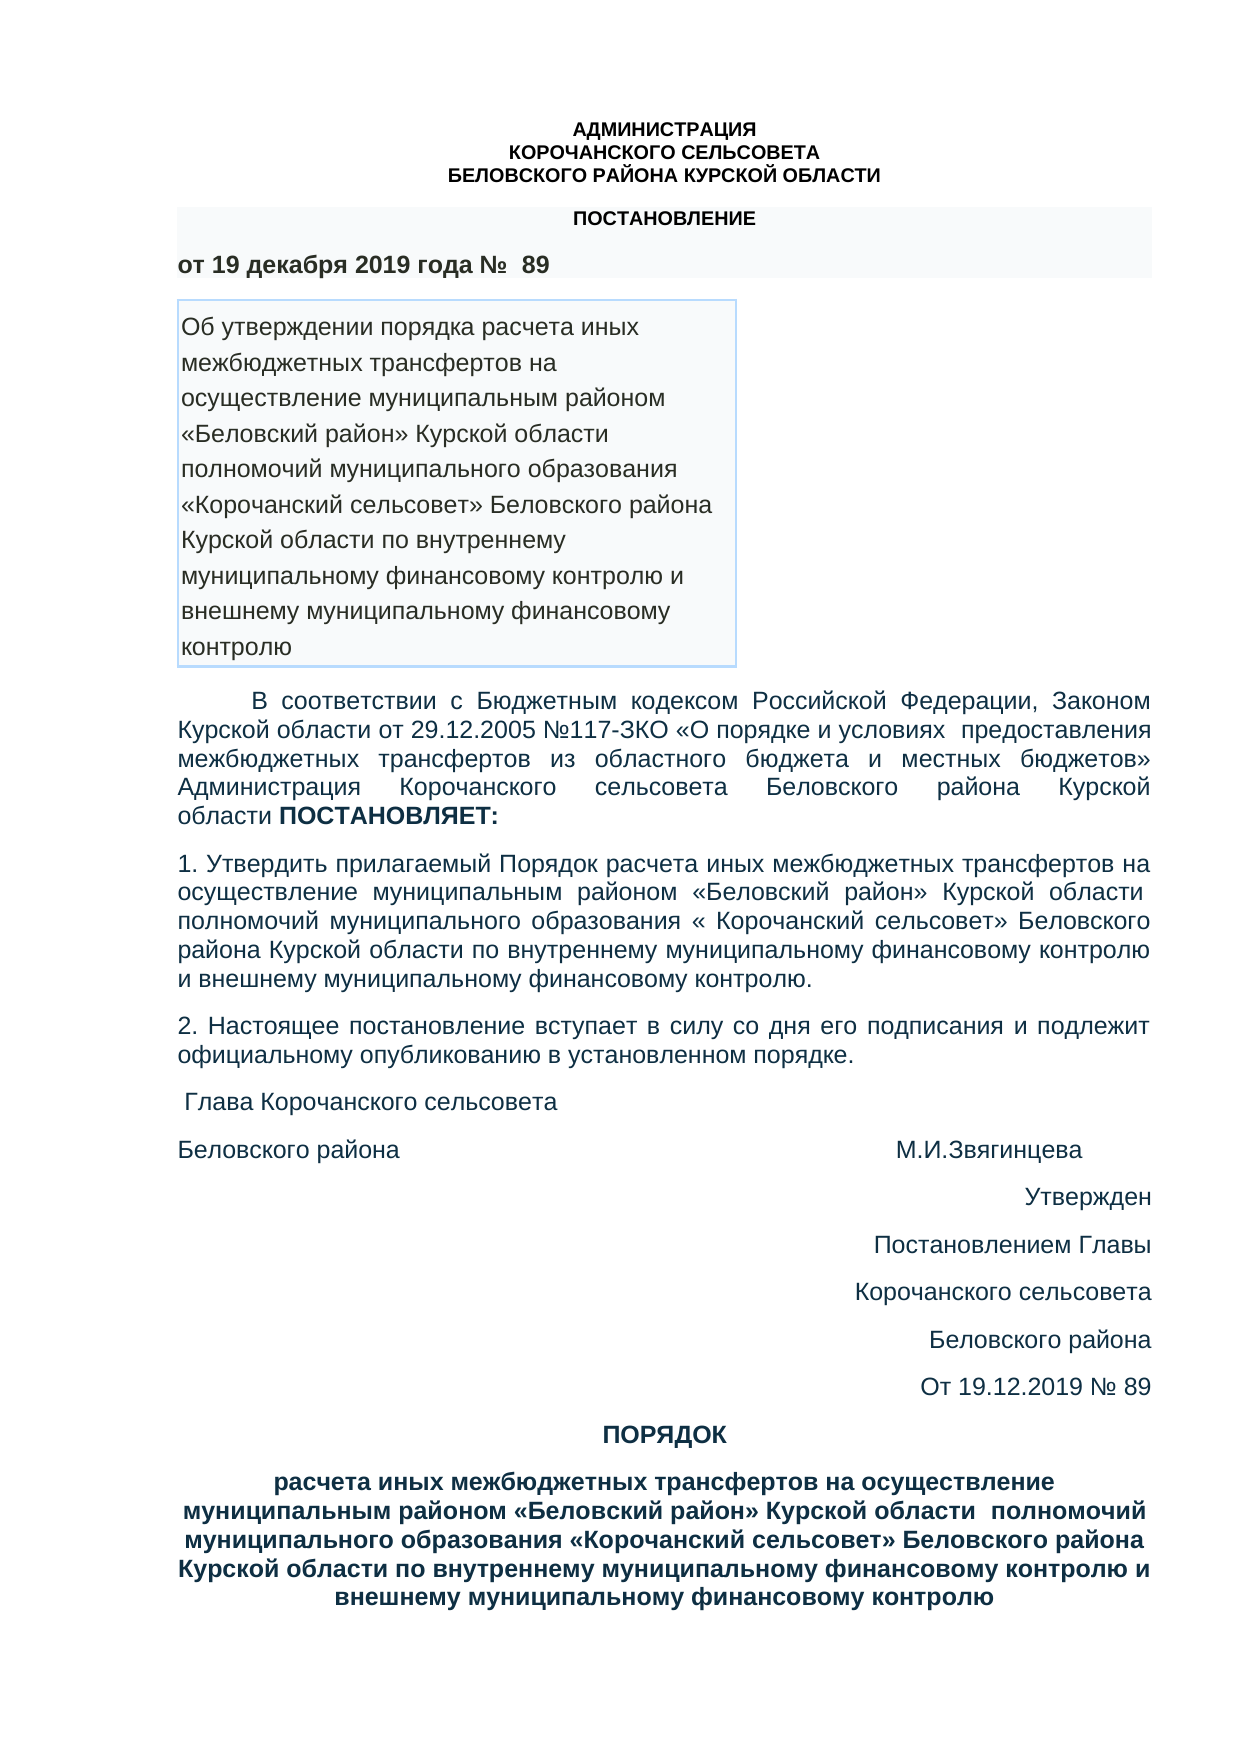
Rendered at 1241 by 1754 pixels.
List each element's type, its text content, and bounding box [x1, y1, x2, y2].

text Корочанского сельсовета [177, 1277, 1152, 1306]
text 1. Утвердить прилагаемый Порядок расчета иных межбюджетных трансфертов на осуществление муниципальным районом «Беловский район» Курской области полномочий муниципального образования « Корочанский сельсовет» Беловского района Курской области по внутреннему муниципальному финансовому контролю и внешнему муниципальному финансовому контролю. [177, 849, 1152, 992]
text расчета иных межбюджетных трансфертов на осуществление муниципальным районом «Беловский район» Курской области полномочий муниципального образования «Корочанский сельсовет» Беловского района Курской области по внутреннему муниципальному финансовому контролю и внешнему муниципальному финансовому контролю [177, 1467, 1152, 1611]
text ПОСТАНОВЛЕНИЕ [177, 207, 1152, 229]
text 2. Настоящее постановление вступает в силу со дня его подписания и подлежит официальному опубликованию в установленном порядке. [177, 1011, 1152, 1069]
table_header Об утверждении порядка расчета иных межбюджетных трансфертов на осуществление муниципальным районом «Беловский район» Курской области полномочий муниципального образования «Корочанский сельсовет» Беловского района Курской области по внутреннему муниципальному финансовому контролю и внешнему муниципальному финансовому контролю [179, 301, 735, 665]
text БЕЛОВСКОГО РАЙОНА КУРСКОЙ ОБЛАСТИ [177, 163, 1152, 186]
text КОРОЧАНСКОГО СЕЛЬСОВЕТА [177, 141, 1152, 163]
text АДМИНИСТРАЦИЯ [177, 118, 1152, 141]
text Глава Корочанского сельсовета [177, 1087, 1152, 1116]
text От 19.12.2019 № 89 [177, 1372, 1152, 1401]
text Беловского района [177, 1325, 1152, 1354]
text от 19 декабря 2019 года № 89 [177, 249, 1152, 278]
text Беловского района М.И.Звягинцева [177, 1135, 1152, 1164]
text Постановлением Главы [177, 1230, 1152, 1259]
text Утвержден [177, 1182, 1152, 1211]
text В соответствии с Бюджетным кодексом Российской Федерации, Законом Курской области от 29.12.2005 №117-ЗКО «О порядке и условиях предоставления межбюджетных трансфертов из областного бюджета и местных бюджетов» Администрация Корочанского сельсовета Беловского района Курской области ПОСТАНОВЛЯЕТ: [177, 686, 1152, 830]
text ПОРЯДОК [177, 1420, 1152, 1449]
